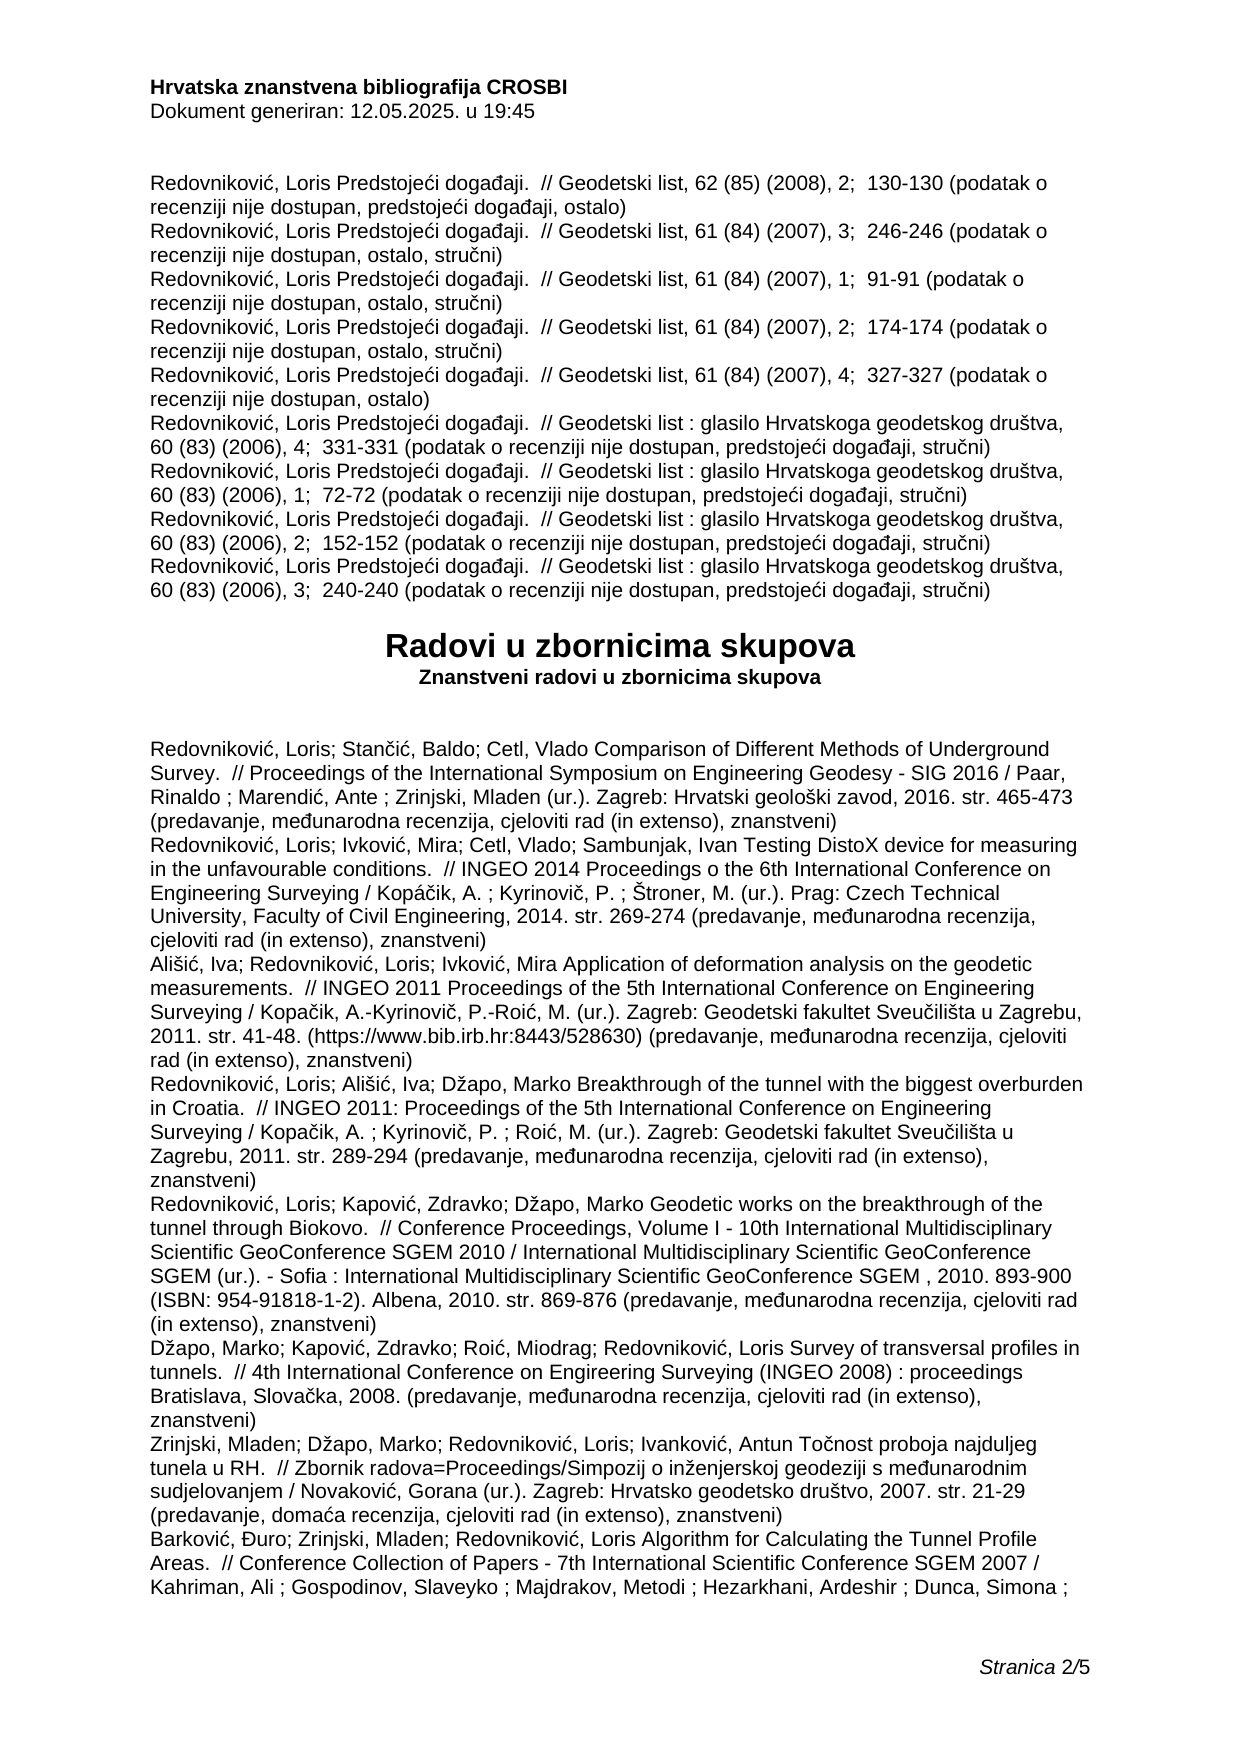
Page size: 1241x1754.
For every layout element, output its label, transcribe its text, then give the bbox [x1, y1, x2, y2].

text Redovniković, Loris [150, 267, 1090, 315]
text Redovniković, Loris [150, 363, 1090, 411]
text Redovniković, Loris; Stančić, Baldo; Cetl, Vlado [150, 737, 1090, 832]
text Redovniković, Loris [150, 554, 1090, 602]
text Redovniković, Loris [150, 171, 1090, 219]
text Redovniković, Loris; Kapović, Zdravko; Džapo, Marko [150, 1192, 1090, 1336]
text Redovniković, Loris [150, 411, 1090, 458]
text Redovniković, Loris [150, 458, 1090, 506]
text Redovniković, Loris; Ivković, Mira; Cetl, Vlado; Sambunjak, Ivan [150, 832, 1090, 952]
text Redovniković, Loris [150, 315, 1090, 363]
text Ališić, Iva; Redovniković, Loris; Ivković, Mira [150, 952, 1090, 1072]
text Redovniković, Loris [150, 219, 1090, 267]
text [150, 1527, 1090, 1599]
subtitle Radovi u zbornicima skupova [150, 626, 1090, 665]
text Redovniković, Loris [150, 506, 1090, 554]
text Zrinjski, Mladen; Džapo, Marko; Redovniković, Loris; Ivanković, Antun [150, 1431, 1090, 1527]
text Redovniković, Loris; Ališić, Iva; Džapo, Marko [150, 1072, 1090, 1192]
text Džapo, Marko; Kapović, Zdravko; Roić, Miodrag; Redovniković, Loris [150, 1336, 1090, 1431]
subtitle Znanstveni radovi u zbornicima skupova [150, 665, 1090, 689]
